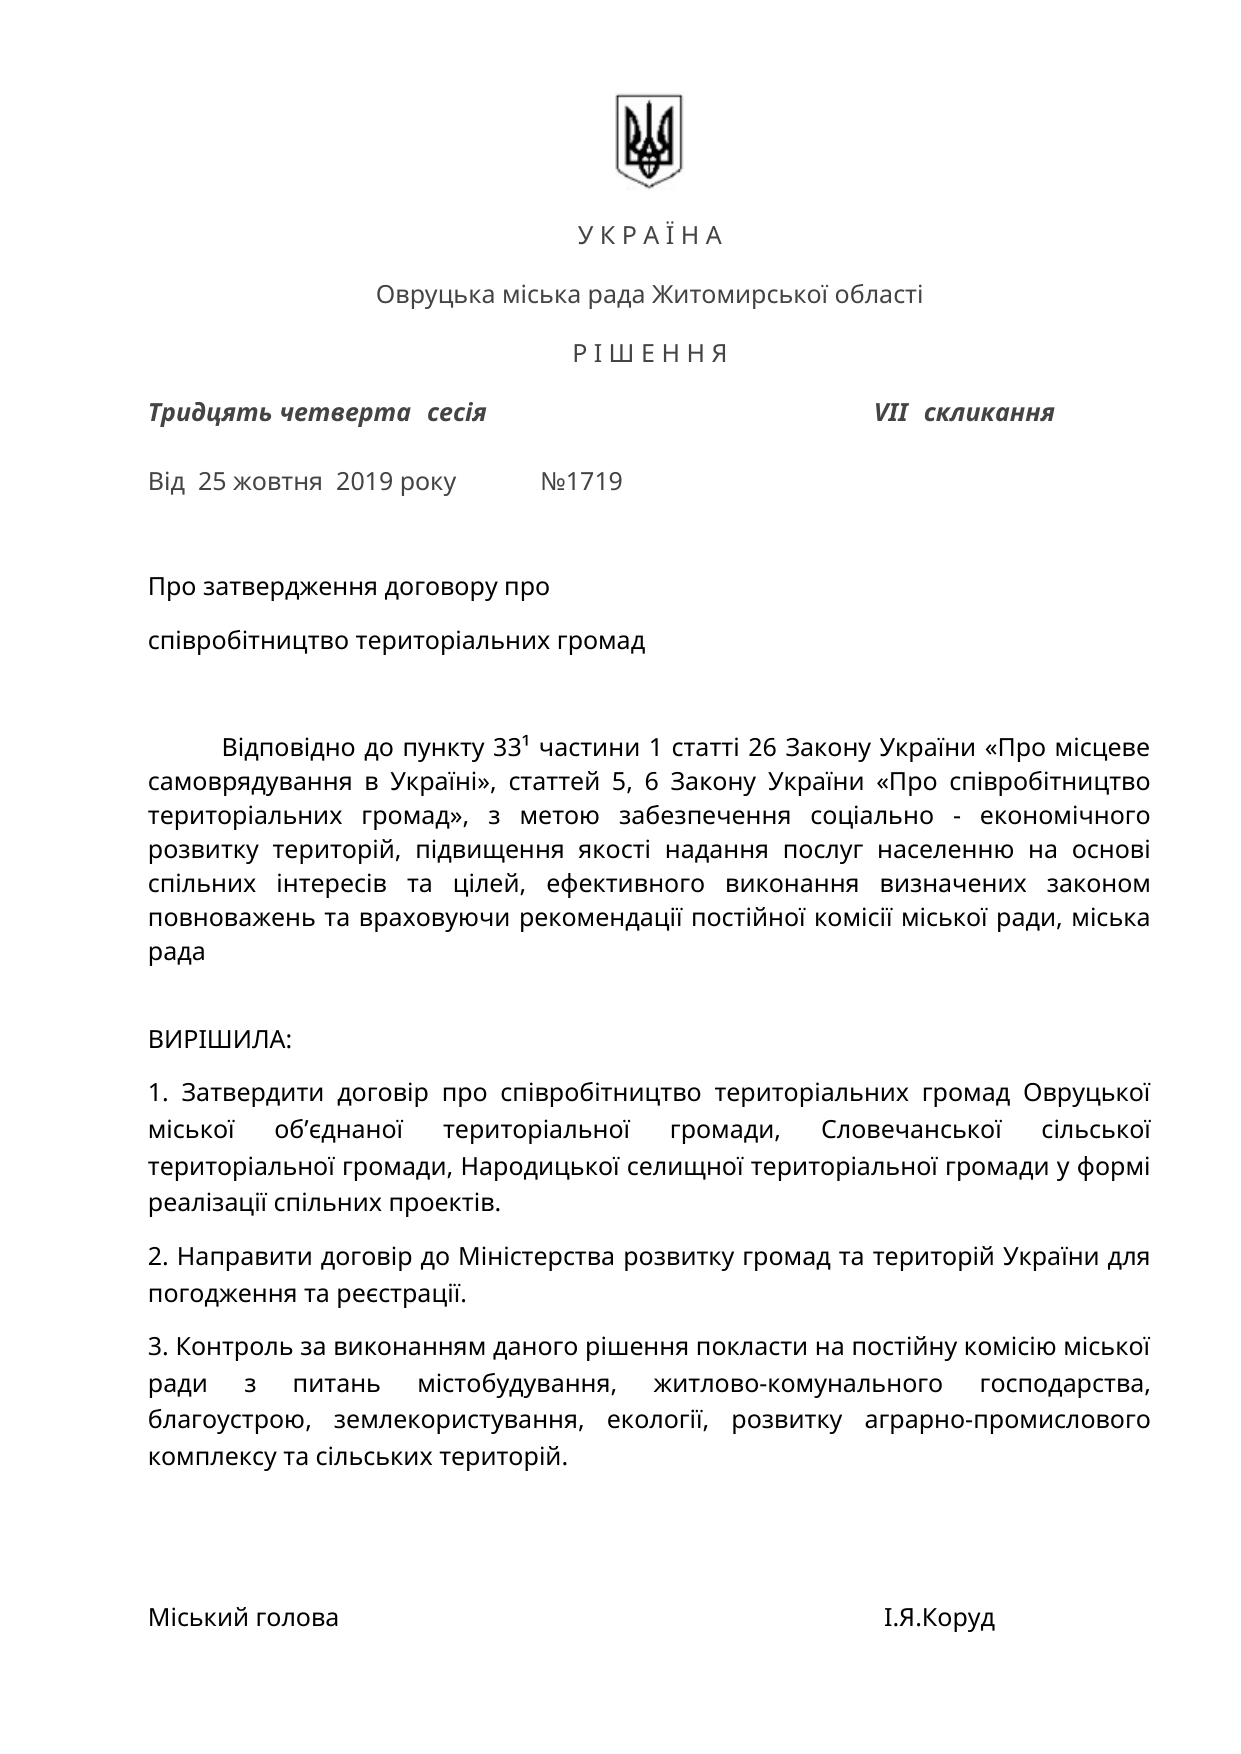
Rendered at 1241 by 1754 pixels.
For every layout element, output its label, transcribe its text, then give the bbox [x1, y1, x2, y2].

text Овруцька міська рада Житомирської області [148, 277, 1152, 311]
text 1. Затвердити договір про співробітництво територіальних громад Овруцької міської об’єднаної територіальної громади, Словечанської сільської територіальної громади, Народицької селищної територіальної громади у формі реалізації спільних проектів. [148, 1075, 1152, 1219]
text Тридцять четверта сесія VІІ скликання [148, 395, 1152, 429]
text Відповідно до пункту 33¹ частини 1 статті 26 Закону України «Про місцеве самоврядування в Україні», статтей 5, 6 Закону України «Про співробітництво територіальних громад», з метою забезпечення соціально - економічного розвитку територій, підвищення якості надання послуг населенню на основі спільних інтересів та цілей, ефективного виконання визначених законом повноважень та враховуючи рекомендації постійної комісії міської ради, міська рада [148, 729, 1152, 968]
text Про затвердження договору про [148, 569, 1152, 603]
picture [614, 91, 685, 193]
text У К Р А Ї Н А [148, 218, 1152, 252]
text Міський голова І.Я.Коруд [148, 1599, 1152, 1633]
text 3. Контроль за виконанням даного рішення покласти на постійну комісію міської ради з питань містобудування, житлово-комунального господарства, благоустрою, землекористування, екології, розвитку аграрно-промислового комплексу та сільських територій. [148, 1329, 1152, 1473]
text Від 25 жовтня 2019 року №1719 [148, 463, 1152, 497]
text ВИРІШИЛА: [148, 1021, 1152, 1055]
text співробітництво територіальних громад [148, 622, 1152, 657]
text 2. Направити договір до Міністерства розвитку громад та територій України для погодження та реєстрації. [148, 1238, 1152, 1309]
text Р І Ш Е Н Н Я [148, 336, 1152, 370]
